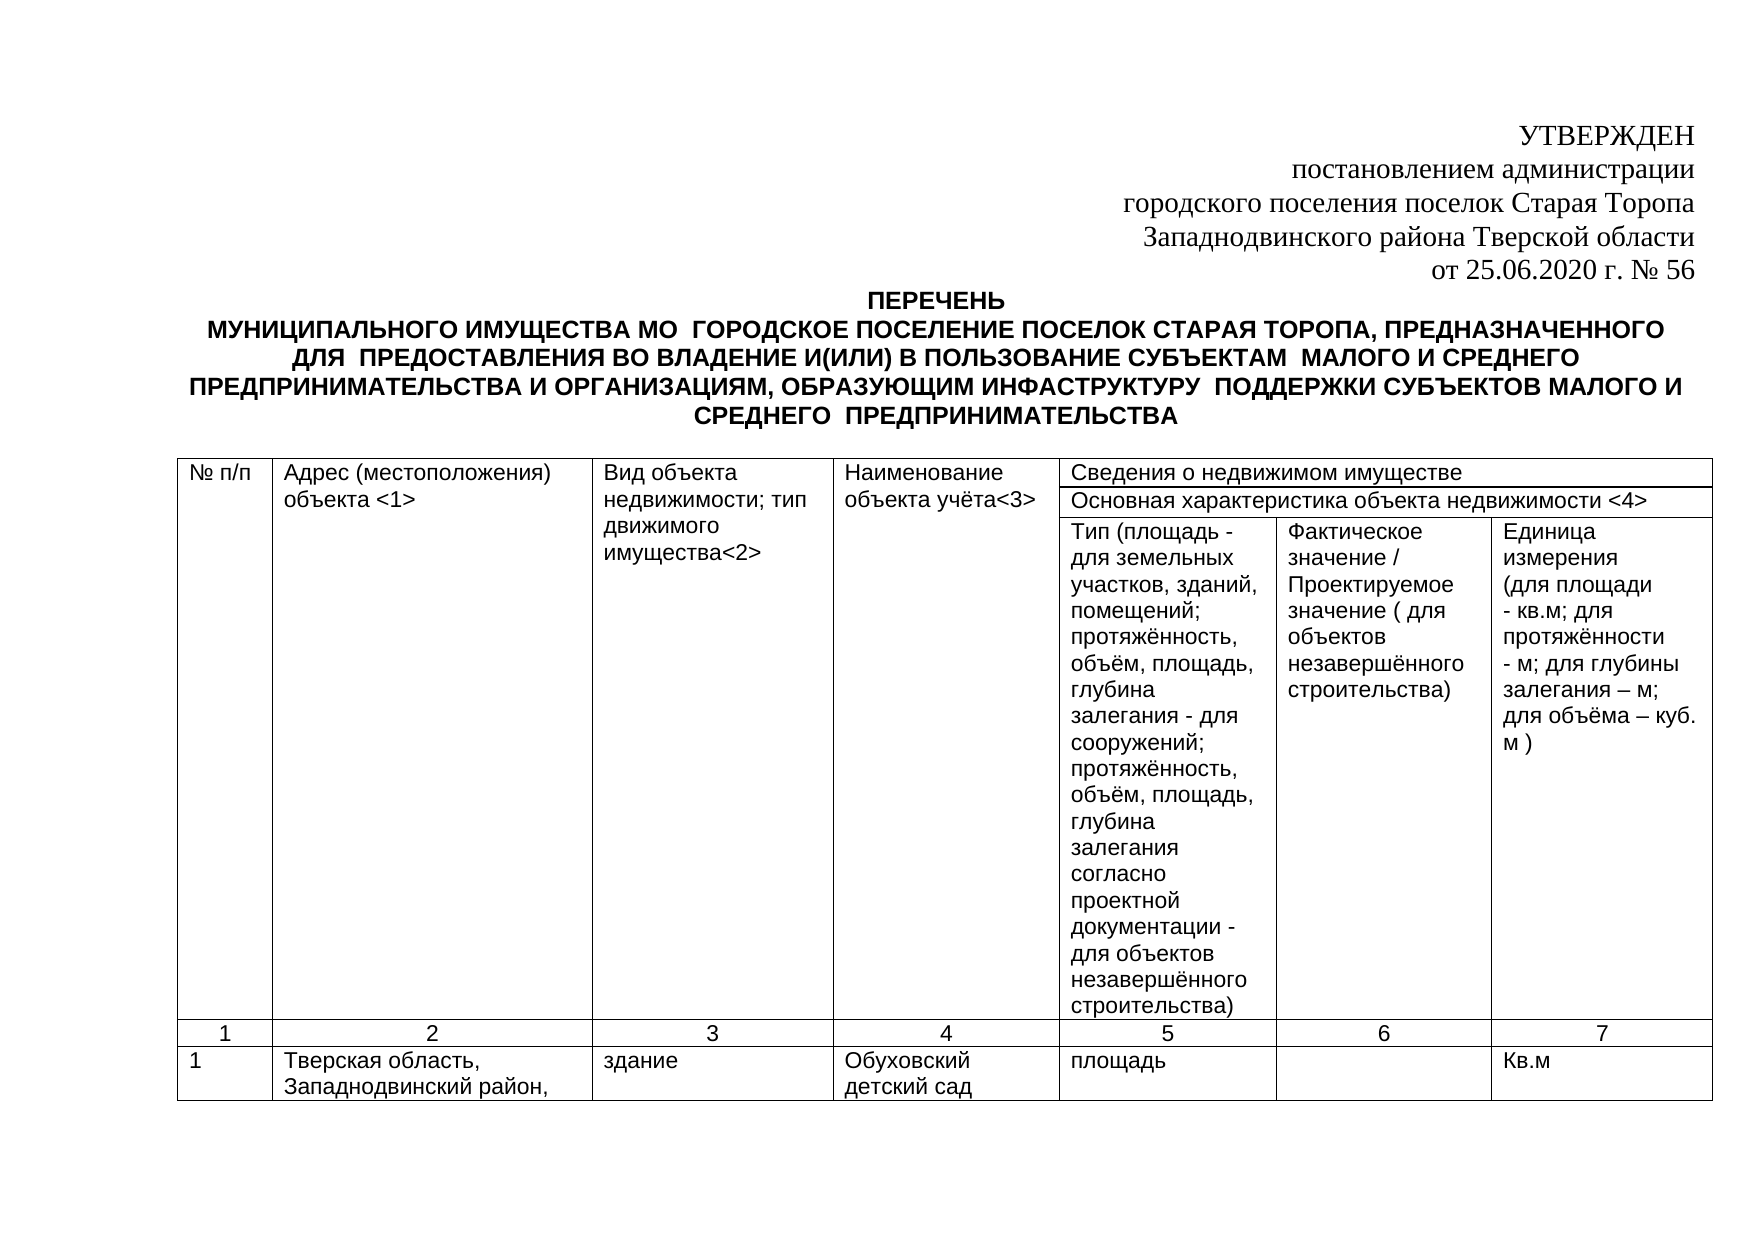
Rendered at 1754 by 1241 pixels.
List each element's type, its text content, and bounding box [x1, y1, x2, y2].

table_cell Фактическое значение / Проектируемое значение ( для объектов незавершённого строительства) [1277, 518, 1491, 1018]
table_cell Единица измерения (для площади - кв.м; для протяжённости - м; для глубины залегания – м; для объёма – куб. м ) [1492, 518, 1712, 1018]
table_cell 4 [834, 1020, 1059, 1046]
text Западнодвинского района Тверской области [177, 219, 1695, 252]
table_header № п/п [178, 459, 272, 1018]
table_cell 2 [273, 1020, 592, 1046]
text МУНИЦИПАЛЬНОГО ИМУЩЕСТВА МО ГОРОДСКОЕ ПОСЕЛЕНИЕ ПОСЕЛОК СТАРАЯ ТОРОПА, ПРЕДНАЗНАЧЕННОГО ДЛЯ ПРЕДОСТАВЛЕНИЯ ВО ВЛАДЕНИЕ И(ИЛИ) В ПОЛЬЗОВАНИЕ СУБЪЕКТАМ МАЛОГО И СРЕДНЕГО ПРЕДПРИНИМАТЕЛЬСТВА И ОРГАНИЗАЦИЯМ, ОБРАЗУЮЩИМ ИНФАСТРУКТУРУ ПОДДЕРЖКИ СУБЪЕКТОВ МАЛОГО И СРЕДНЕГО ПРЕДПРИНИМАТЕЛЬСТВА [177, 314, 1695, 429]
text УТВЕРЖДЕН [177, 118, 1695, 152]
table_cell Тип (площадь - для земельных участков, зданий, помещений; протяжённость, объём, площадь, глубина залегания - для сооружений; протяжённость, объём, площадь, глубина залегания согласно проектной документации - для объектов незавершённого строительства) [1060, 518, 1276, 1018]
text постановлением администрации [177, 152, 1695, 185]
table_cell 1 [178, 1047, 272, 1100]
table_cell Основная характеристика объекта недвижимости <4> [1060, 488, 1712, 517]
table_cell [834, 1047, 1059, 1100]
text от 25.06.2020 г. № 56 [177, 252, 1695, 286]
table_cell 5 [1060, 1020, 1276, 1046]
text ПЕРЕЧЕНЬ [177, 286, 1695, 314]
text городского поселения поселок Старая Торопа [177, 185, 1695, 219]
table_header Адрес (местоположения) объекта <1> [273, 459, 592, 1018]
table_header Наименование объекта учёта<3> [834, 459, 1059, 1018]
table_cell площадь [1060, 1047, 1276, 1100]
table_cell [273, 1047, 592, 1100]
table_cell здание [593, 1047, 833, 1100]
table_header Сведения о недвижимом имуществе [1060, 459, 1712, 486]
table_cell Кв.м [1492, 1047, 1712, 1100]
table_header Вид объекта недвижимости; тип движимого имущества<2> [593, 459, 833, 1018]
table_cell [1277, 1047, 1491, 1100]
table_cell 6 [1277, 1020, 1491, 1046]
table_cell 7 [1492, 1020, 1712, 1046]
table_cell 1 [178, 1020, 272, 1046]
table_cell 3 [593, 1020, 833, 1046]
